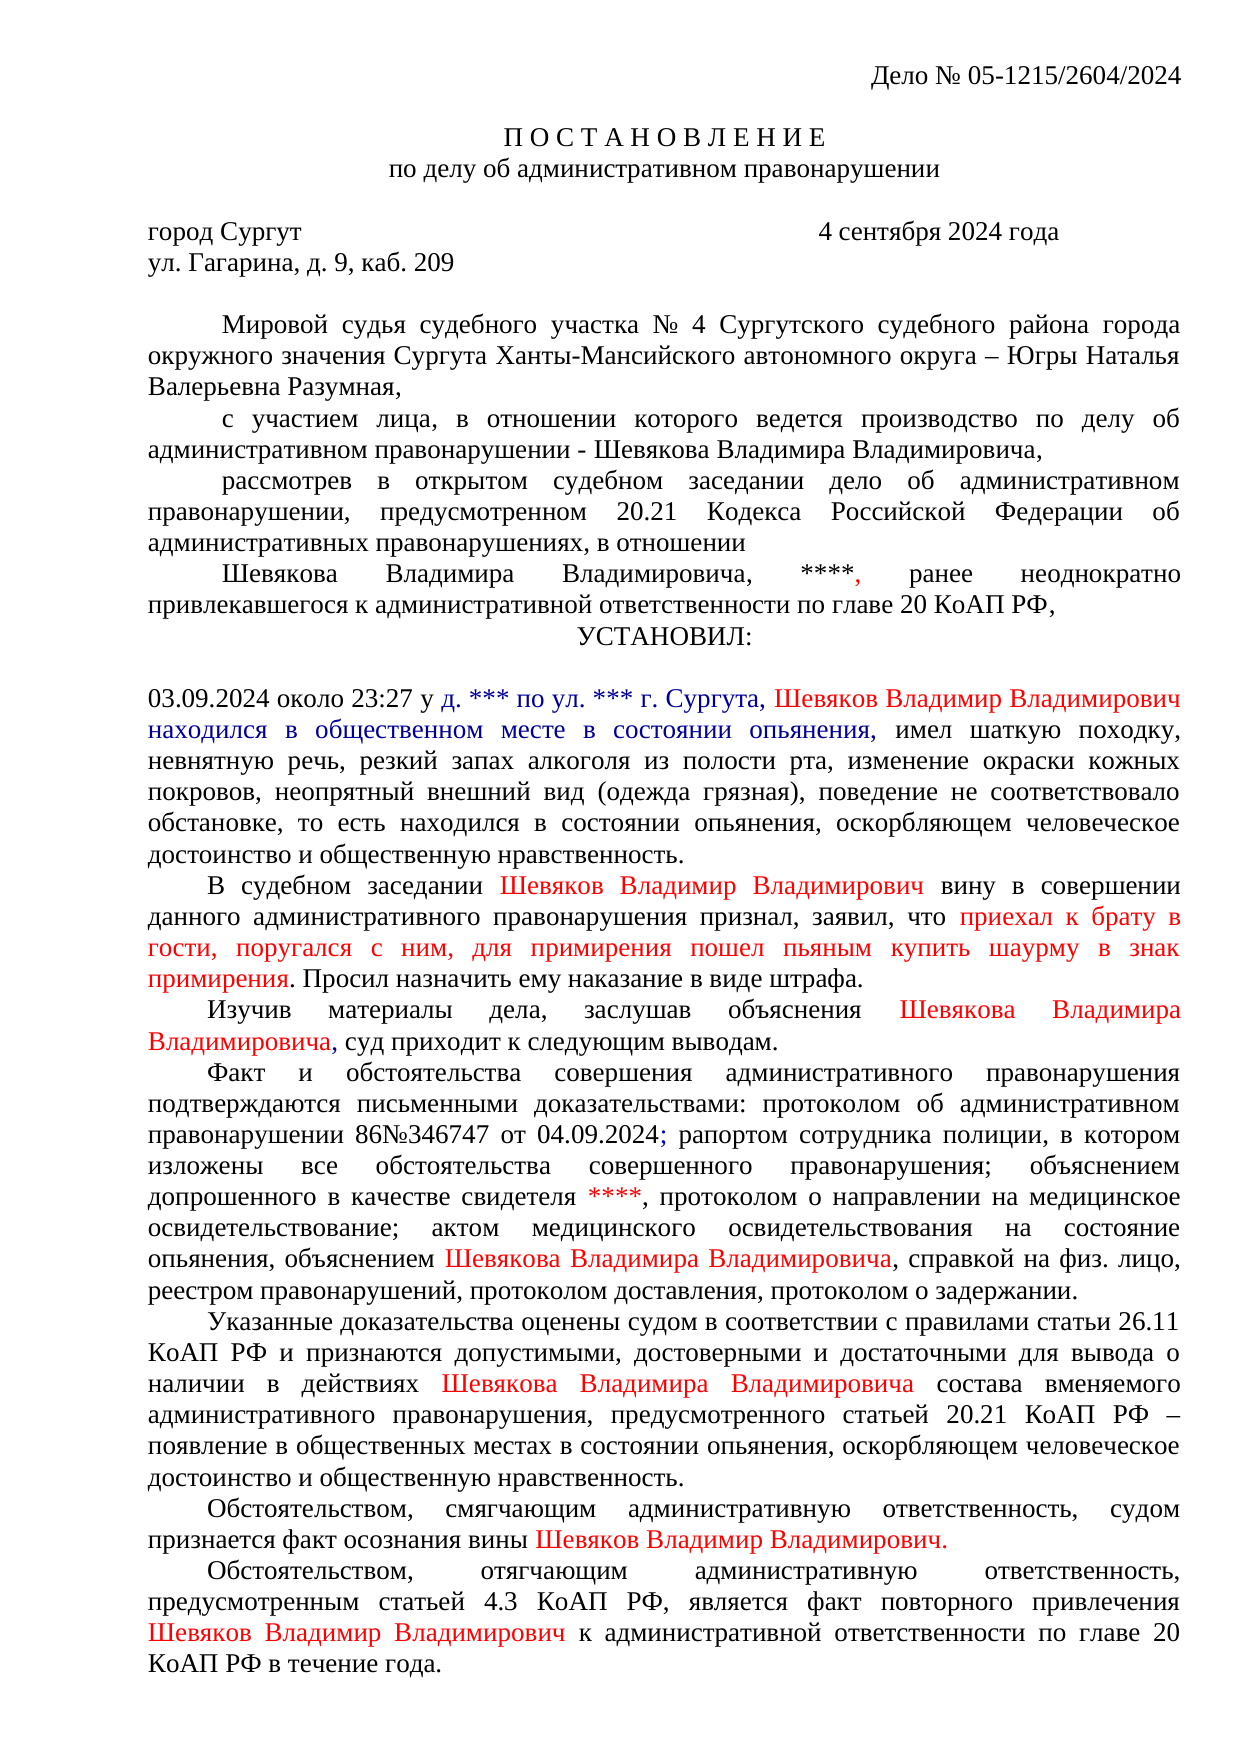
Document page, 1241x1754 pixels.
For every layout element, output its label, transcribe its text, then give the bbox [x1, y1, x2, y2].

text Факт и обстоятельства совершения административного правонарушения подтверждаются письменными доказательствами: протоколом об административном правонарушении 86№346747 от 04.09.2024; рапортом сотрудника полиции, в котором изложены все обстоятельства совершенного правонарушения; объяснением допрошенного в качестве свидетеля ****, протоколом о направлении на медицинское освидетельствование; актом медицинского освидетельствования на состояние опьянения, объяснением Шевякова Владимира Владимировича, справкой на физ. лицо, реестром правонарушений, протоколом доставления, протоколом о задержании. [148, 1056, 1181, 1305]
text Мировой судья судебного участка № 4 Сургутского судебного района города окружного значения Сургута Ханты-Мансийского автономного округа – Югры Наталья Валерьевна Разумная, [148, 308, 1181, 402]
text Указанные доказательства оценены судом в соответствии с правилами статьи 26.11 КоАП РФ и признаются допустимыми, достоверными и достаточными для вывода о наличии в действиях Шевякова Владимира Владимировича состава вменяемого административного правонарушения, предусмотренного статьей 20.21 КоАП РФ – появление в общественных местах в состоянии опьянения, оскорбляющем человеческое достоинство и общественную нравственность. [148, 1305, 1181, 1492]
text рассмотрев в открытом судебном заседании дело об административном правонарушении, предусмотренном 20.21 Кодекса Российской Федерации об административных правонарушениях, в отношении [148, 464, 1181, 557]
text Изучив материалы дела, заслушав объяснения Шевякова Владимира Владимировича, суд приходит к следующим выводам. [148, 993, 1181, 1056]
text Обстоятельством, смягчающим административную ответственность, судом признается факт осознания вины Шевяков Владимир Владимирович. [148, 1492, 1181, 1554]
text Обстоятельством, отягчающим административную ответственность, предусмотренным статьей 4.3 КоАП РФ, является факт повторного привлечения Шевяков Владимир Владимирович к административной ответственности по главе 20 КоАП РФ в течение года. [148, 1554, 1181, 1679]
text В судебном заседании Шевяков Владимир Владимирович вину в совершении данного административного правонарушения признал, заявил, что приехал к брату в гости, поругался с ним, для примирения пошел пьяным купить шаурму в знак примирения. Просил назначить ему наказание в виде штрафа. [148, 869, 1181, 993]
title П О С Т А Н О В Л Е Н И Е [148, 121, 1181, 152]
text Шевякова Владимира Владимировича, ****, ранее неоднократно привлекавшегося к административной ответственности по главе 20 КоАП РФ, [148, 557, 1181, 620]
title по делу об административном правонарушении [148, 152, 1181, 184]
text с участием лица, в отношении которого ведется производство по делу об административном правонарушении - Шевякова Владимира Владимировича, [148, 402, 1181, 464]
text ул. Гагарина, д. 9, каб. 209 [148, 246, 1181, 277]
text УСТАНОВИЛ: [148, 620, 1181, 651]
title Дело № 05-1215/2604/2024 [148, 59, 1181, 90]
text 03.09.2024 около 23:27 у д. *** по ул. *** г. Сургута, Шевяков Владимир Владимирович находился в общественном месте в состоянии опьянения, имел шаткую походку, невнятную речь, резкий запах алкоголя из полости рта, изменение окраски кожных покровов, неопрятный внешний вид (одежда грязная), поведение не соответствовало обстановке, то есть находился в состоянии опьянения, оскорбляющем человеческое достоинство и общественную нравственность. [148, 682, 1181, 869]
text город Сургут 4 сентября 2024 года [148, 215, 1181, 246]
